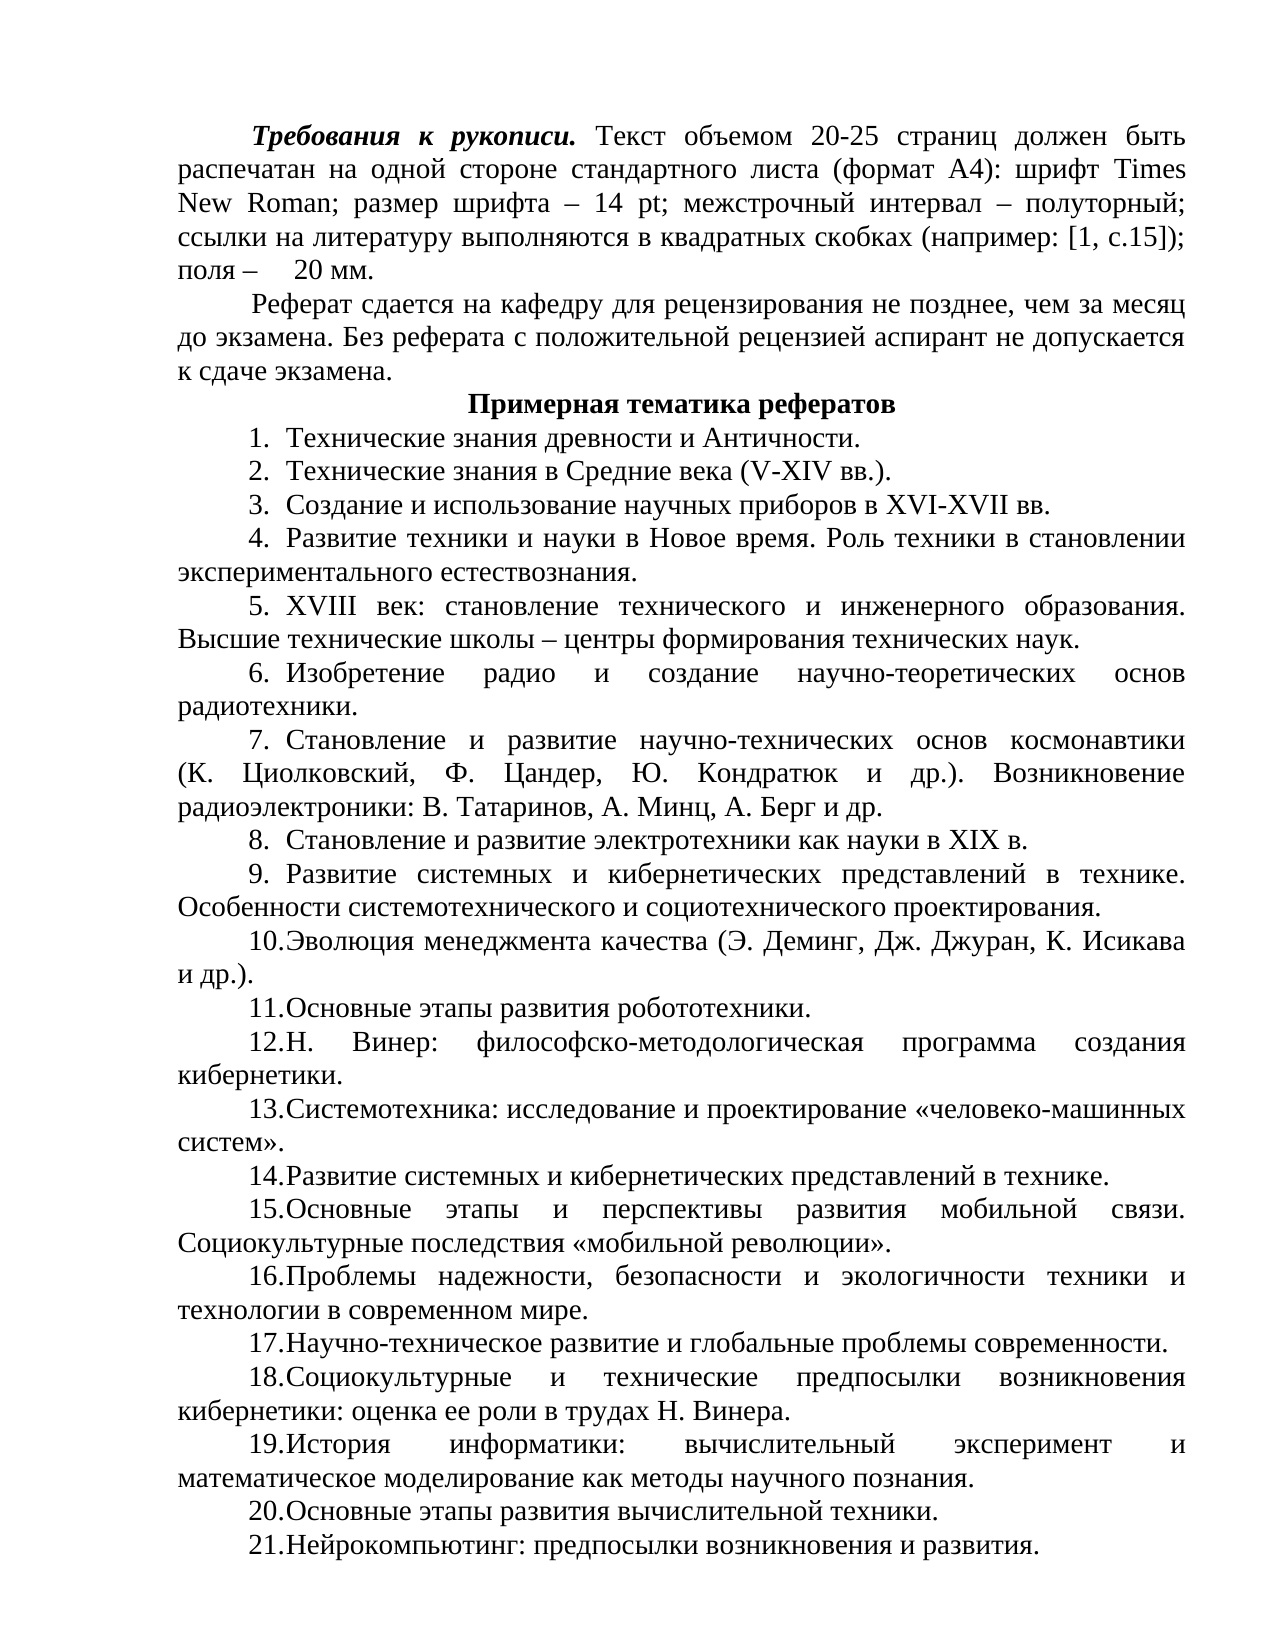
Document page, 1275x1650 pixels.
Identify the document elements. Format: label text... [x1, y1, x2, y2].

list Становление и развитие научно-технических основ космонавтики (К. Циолковский, Ф. Цандер, Ю. Кондратюк и др.). Возникновение радиоэлектроники: В. Татаринов, А. Минц, А. Берг и др. [177, 722, 1186, 822]
list Научно-техническое развитие и глобальные проблемы современности. [177, 1326, 1186, 1359]
list Основные этапы и перспективы развития мобильной связи. Социокультурные последствия «мобильной революции». [177, 1191, 1186, 1258]
list Технические знания древности и Античности. [177, 420, 1186, 453]
text Примерная тематика рефератов [177, 386, 1186, 420]
list Системотехника: исследование и проектирование «человеко-машинных систем». [177, 1091, 1186, 1158]
list Социокультурные и технические предпосылки возникновения кибернетики: оценка ее роли в трудах Н. Винера. [177, 1359, 1186, 1426]
list Основные этапы развития робототехники. [177, 990, 1186, 1024]
list Развитие техники и науки в Новое время. Роль техники в становлении экспериментального естествознания. [177, 521, 1186, 588]
list Основные этапы развития вычислительной техники. [177, 1493, 1186, 1527]
list Изобретение радио и создание научно-теоретических основ радиотехники. [177, 655, 1186, 722]
list Создание и использование научных приборов в XVI-XVII вв. [177, 487, 1186, 521]
list Развитие системных и кибернетических представлений в технике. [177, 1158, 1186, 1191]
list Эволюция менеджмента качества (Э. Деминг, Дж. Джуран, К. Исикава и др.). [177, 923, 1186, 990]
text Реферат сдается на кафедру для рецензирования не позднее, чем за месяц до экзамена. Без реферата с положительной рецензией аспирант не допускается к сдаче экзамена. [177, 286, 1186, 386]
list История информатики: вычислительный эксперимент и математическое моделирование как методы научного познания. [177, 1426, 1186, 1493]
list Нейрокомпьютинг: предпосылки возникновения и развития. [177, 1527, 1186, 1560]
text Требования к рукописи. Текст объемом 20-25 страниц должен быть распечатан на одной стороне стандартного листа (формат А4): шрифт Times New Roman; размер шрифта – ; межстрочный интервал – полуторный; ссылки на литературу выполняются в квадратных скобках (например: [1, с.15]); поля – . [177, 118, 1186, 286]
list Технические знания в Средние века (V-XIV вв.). [177, 453, 1186, 487]
list Развитие системных и кибернетических представлений в технике. Особенности системотехнического и социотехнического проектирования. [177, 856, 1186, 923]
list Становление и развитие электротехники как науки в XIX в. [177, 822, 1186, 856]
list Проблемы надежности, безопасности и экологичности техники и технологии в современном мире. [177, 1258, 1186, 1326]
list Н. Винер: философско-методологическая программа создания кибернетики. [177, 1024, 1186, 1091]
list XVIII век: становление технического и инженерного образования. Высшие технические школы – центры формирования технических наук. [177, 588, 1186, 655]
